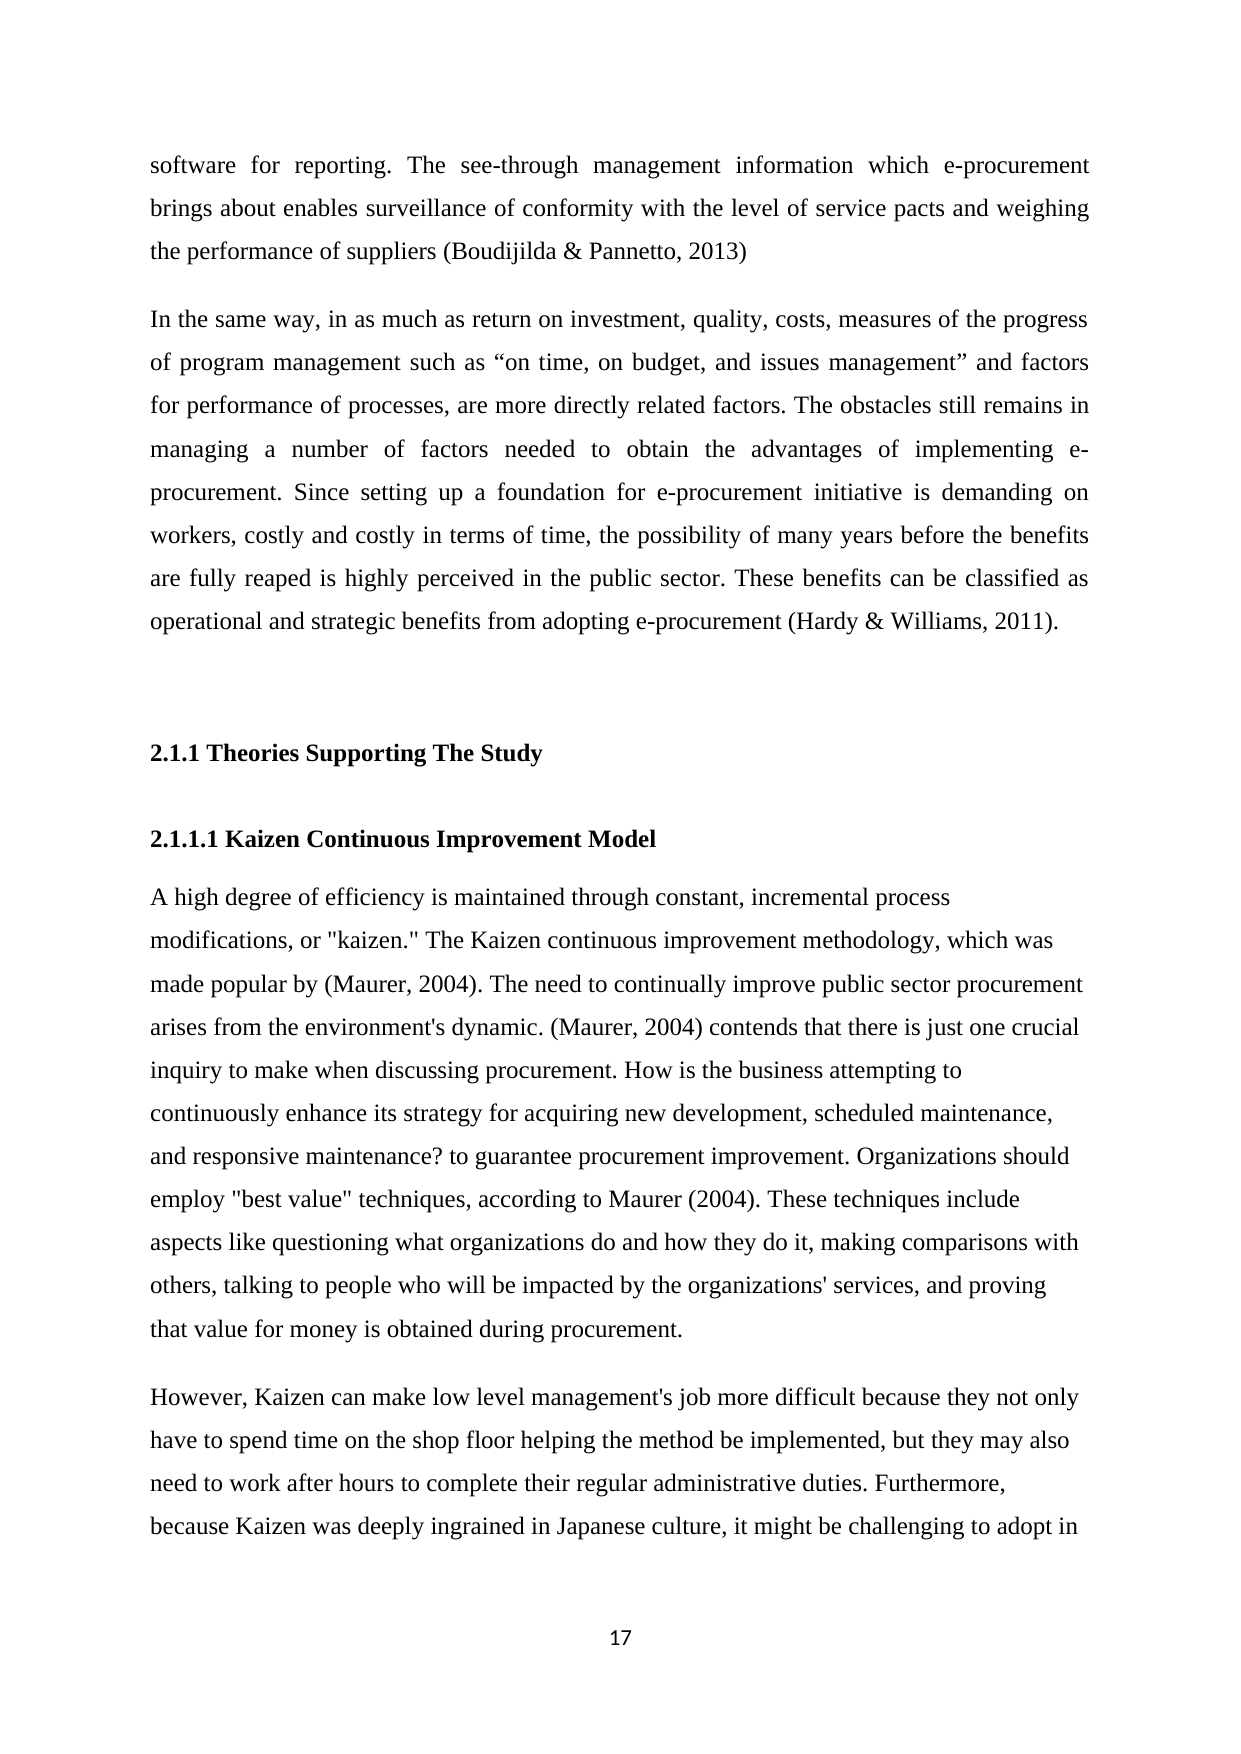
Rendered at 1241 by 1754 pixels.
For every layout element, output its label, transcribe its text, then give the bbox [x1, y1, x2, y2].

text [150, 150, 1090, 265]
text A high degree of efficiency is maintained through constant, incremental process modifications, or "kaizen." The Kaizen continuous improvement methodology, which was made popular by (Maurer, 2004). The need to continually improve public sector procurement arises from the environment's dynamic. (Maurer, 2004) contends that there is just one crucial inquiry to make when discussing procurement. How is the business attempting to continuously enhance its strategy for acquiring new development, scheduled maintenance, and responsive maintenance? to guarantee procurement improvement. Organizations should employ "best value" techniques, according to Maurer (2004). These techniques include aspects like questioning what organizations do and how they do it, making comparisons with others, talking to people who will be impacted by the organizations' services, and proving that value for money is obtained during procurement. [150, 882, 1090, 1342]
text In the same way, in as much as return on investment, quality, costs, measures of the progress of program management such as “on time, on budget, and issues management” and factors for performance of processes, are more directly related factors. The obstacles still remains in managing a number of factors needed to obtain the advantages of implementing e-procurement. Since setting up a foundation for e-procurement initiative is demanding on workers, costly and costly in terms of time, the possibility of many years before the benefits are fully reaped is highly perceived in the public sector. These benefits can be classified as operational and strategic benefits from adopting e-procurement (Hardy & Williams, 2011). [150, 304, 1090, 635]
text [150, 1382, 1090, 1540]
subtitle 2.1.1 Theories Supporting The Study [150, 738, 1090, 767]
subtitle 2.1.1.1 Kaizen Continuous Improvement Model [150, 824, 1090, 853]
